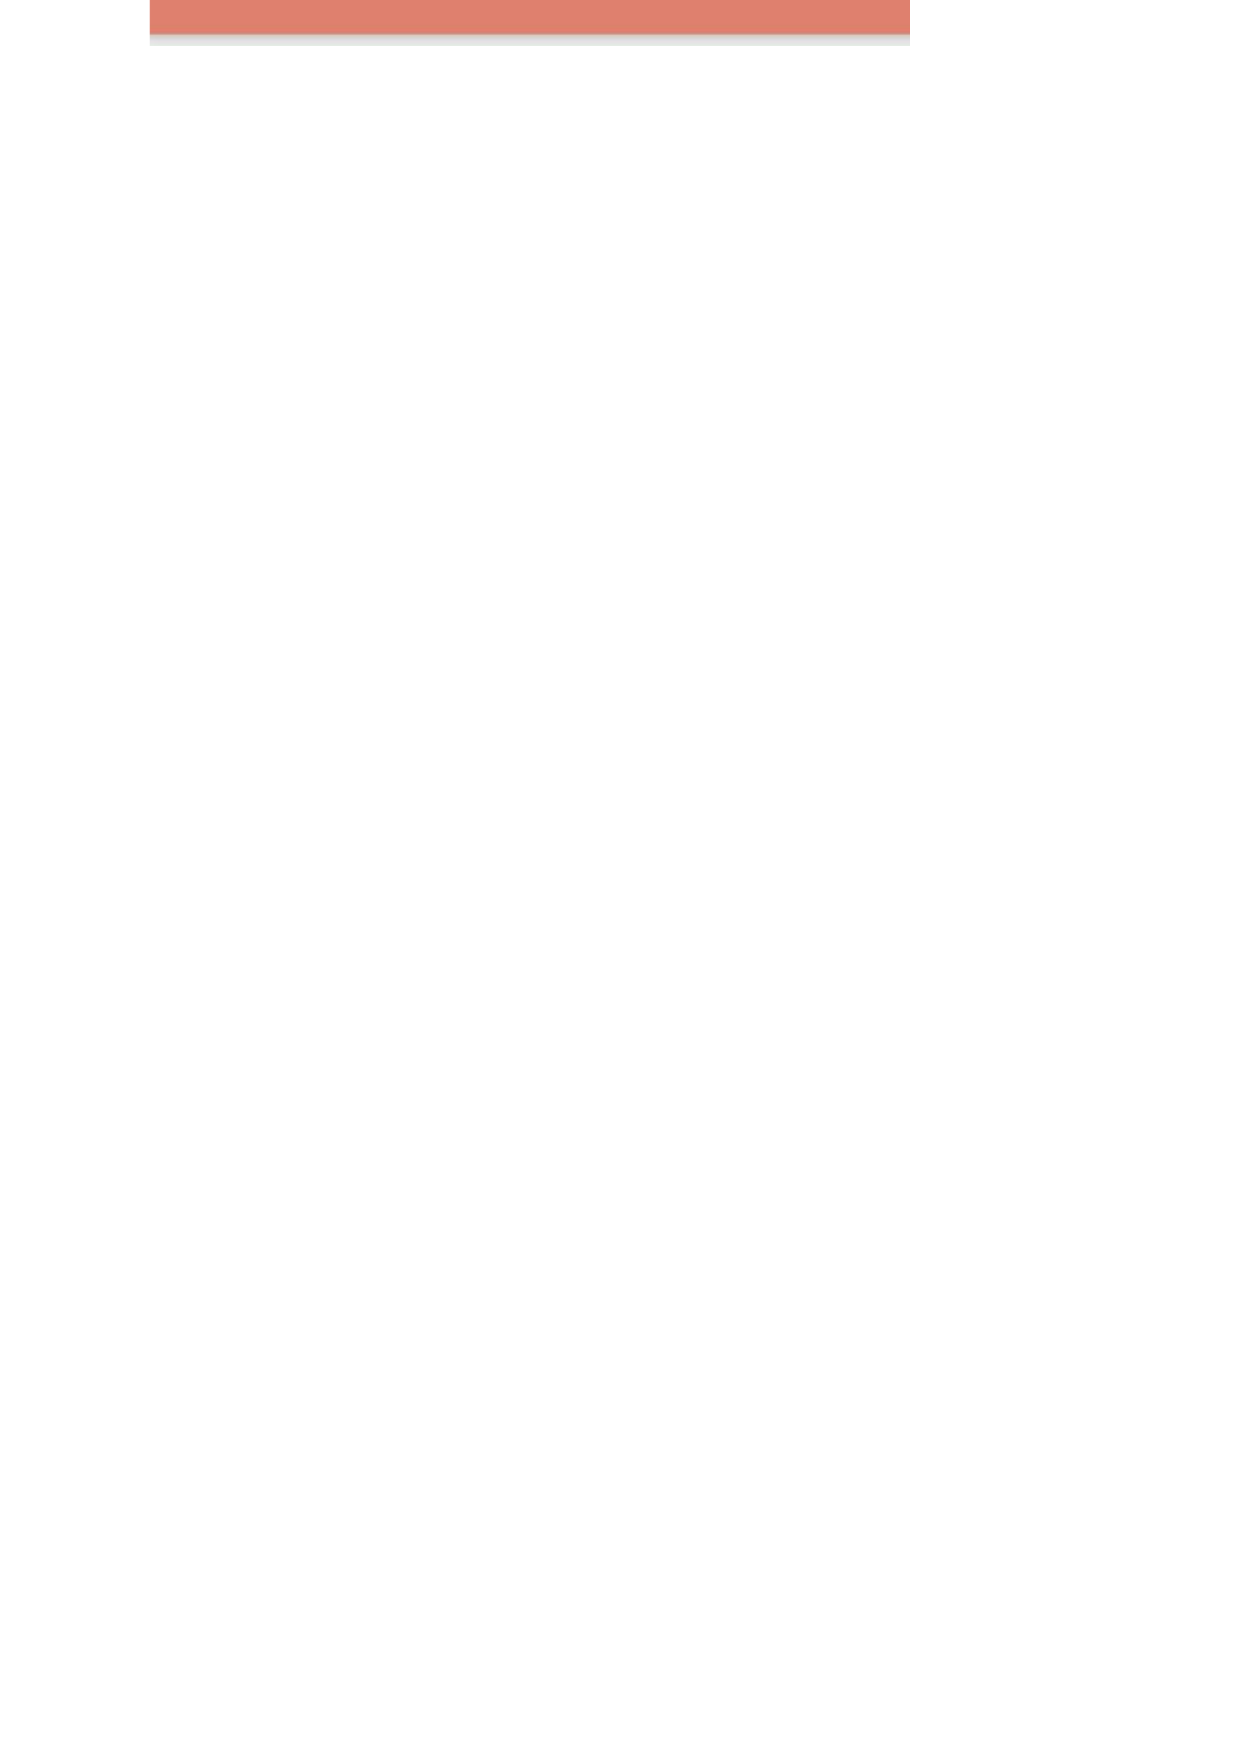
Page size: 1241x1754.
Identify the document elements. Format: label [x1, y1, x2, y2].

picture [150, 0, 910, 45]
